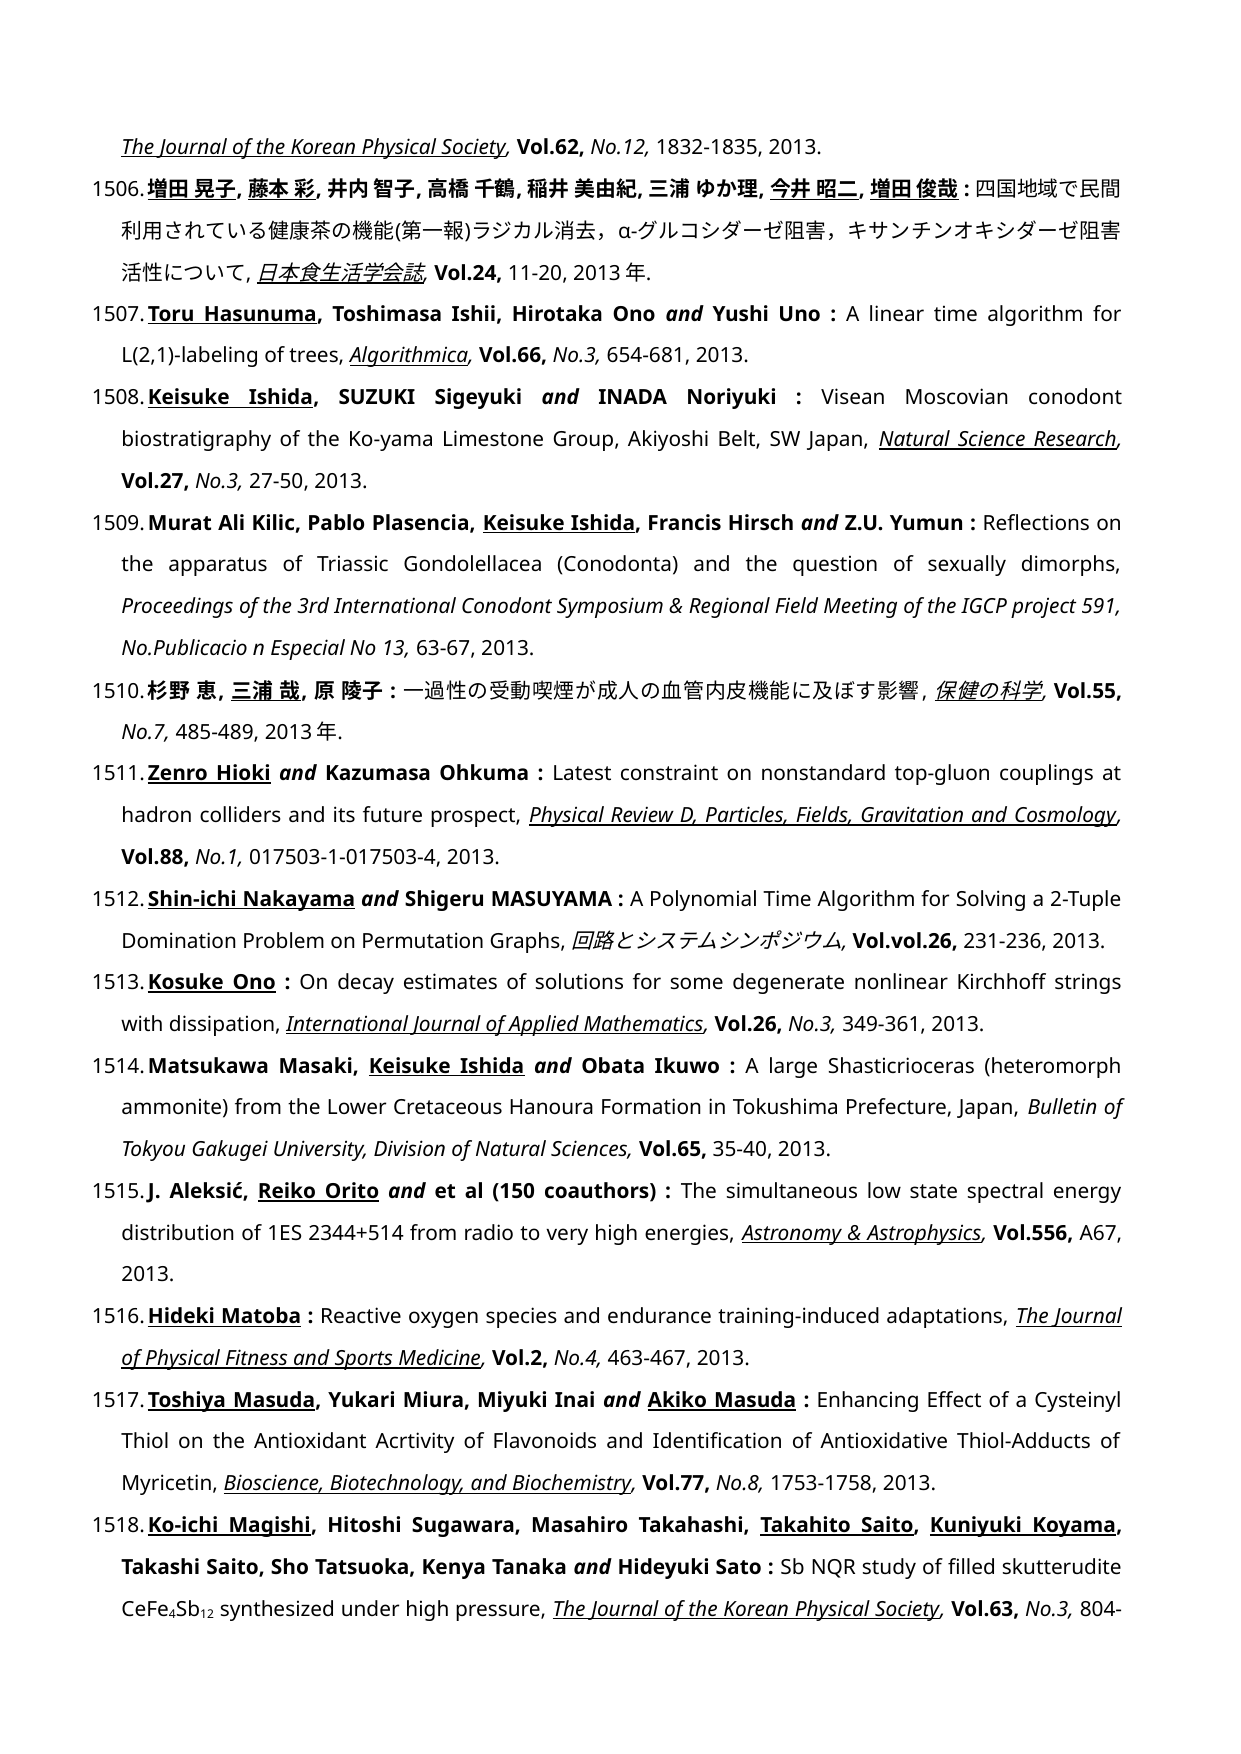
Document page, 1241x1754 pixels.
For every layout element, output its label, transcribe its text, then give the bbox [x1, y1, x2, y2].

list Shin-ichi Nakayama and Shigeru MASUYAMA : A Polynomial Time Algorithm for Solving a 2-Tuple Domination Problem on Permutation Graphs, 回路とシステムシンポジウム, Vol.vol.26, 231-236, 2013. [92, 877, 1122, 961]
list Zenro Hioki and Kazumasa Ohkuma : Latest constraint on nonstandard top-gluon couplings at hadron colliders and its future prospect, Physical Review D, Particles, Fields, Gravitation and Cosmology, Vol.88, No.1, 017503-1-017503-4, 2013. [92, 752, 1122, 877]
list 増田 晃子, 藤本 彩, 井内 智子, 高橋 千鶴, 稲井 美由紀, 三浦 ゆか理, 今井 昭二, 増田 俊哉 : 四国地域で民間利用されている健康茶の機能(第一報)ラジカル消去，α-グルコシダーゼ阻害，キサンチンオキシダーゼ阻害活性について, 日本食生活学会誌, Vol.24, 11-20, 2013年. [92, 167, 1122, 292]
list 杉野 恵, 三浦 哉, 原 陵子 : 一過性の受動喫煙が成人の血管内皮機能に及ぼす影響, 保健の科学, Vol.55, No.7, 485-489, 2013年. [92, 668, 1122, 752]
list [92, 1503, 1122, 1629]
list Toshiya Masuda, Yukari Miura, Miyuki Inai and Akiko Masuda : Enhancing Effect of a Cysteinyl Thiol on the Antioxidant Acrtivity of Flavonoids and Identification of Antioxidative Thiol-Adducts of Myricetin, Bioscience, Biotechnology, and Biochemistry, Vol.77, No.8, 1753-1758, 2013. [92, 1378, 1122, 1503]
list Murat Ali Kilic, Pablo Plasencia, Keisuke Ishida, Francis Hirsch and Z.U. Yumun : Reflections on the apparatus of Triassic Gondolellacea (Conodonta) and the question of sexually dimorphs, Proceedings of the 3rd International Conodont Symposium & Regional Field Meeting of the IGCP project 591, No.Publicacio n Especial No 13, 63-67, 2013. [92, 501, 1122, 668]
list Kosuke Ono : On decay estimates of solutions for some degenerate nonlinear Kirchhoff strings with dissipation, International Journal of Applied Mathematics, Vol.26, No.3, 349-361, 2013. [92, 961, 1122, 1044]
list Keisuke Ishida, SUZUKI Sigeyuki and INADA Noriyuki : Visean Moscovian conodont biostratigraphy of the Ko-yama Limestone Group, Akiyoshi Belt, SW Japan, Natural Science Research, Vol.27, No.3, 27-50, 2013. [92, 376, 1122, 501]
list Hideki Matoba : Reactive oxygen species and endurance training-induced adaptations, The Journal of Physical Fitness and Sports Medicine, Vol.2, No.4, 463-467, 2013. [92, 1295, 1122, 1378]
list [92, 125, 1122, 167]
list J. Aleksić, Reiko Orito and et al (150 coauthors) : The simultaneous low state spectral energy distribution of 1ES 2344+514 from radio to very high energies, Astronomy & Astrophysics, Vol.556, A67, 2013. [92, 1169, 1122, 1295]
list Matsukawa Masaki, Keisuke Ishida and Obata Ikuwo : A large Shasticrioceras (heteromorph ammonite) from the Lower Cretaceous Hanoura Formation in Tokushima Prefecture, Japan, Bulletin of Tokyou Gakugei University, Division of Natural Sciences, Vol.65, 35-40, 2013. [92, 1044, 1122, 1169]
list Toru Hasunuma, Toshimasa Ishii, Hirotaka Ono and Yushi Uno : A linear time algorithm for L(2,1)-labeling of trees, Algorithmica, Vol.66, No.3, 654-681, 2013. [92, 292, 1122, 376]
